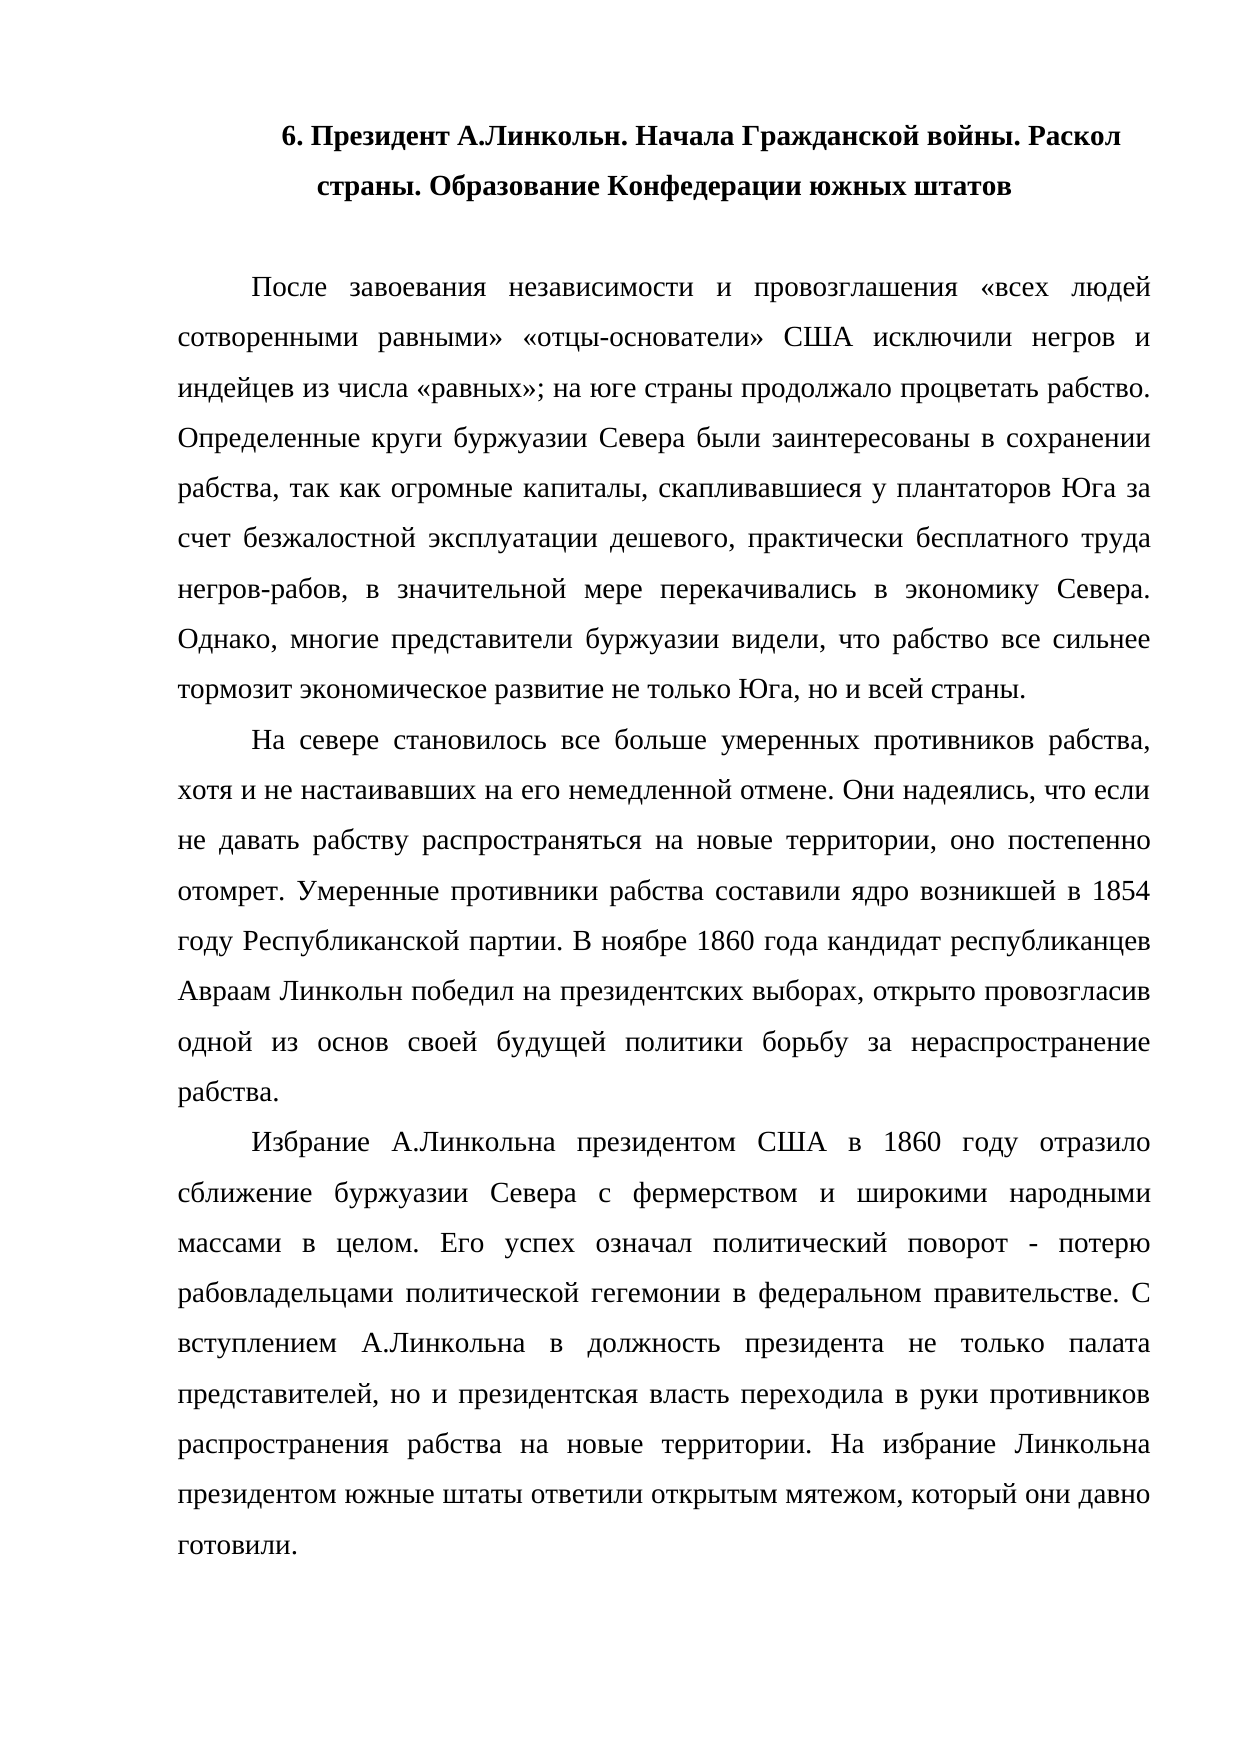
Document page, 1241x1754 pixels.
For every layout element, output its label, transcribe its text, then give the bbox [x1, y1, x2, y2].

text После завоевания независимости и провозглашения «всех людей сотворенными равными» «отцы-основатели» США исключили негров и индейцев из числа «равных»; на юге страны продолжало процветать рабство. Определенные круги буржуазии Севера были заинтересованы в сохранении рабства, так как огромные капиталы, скапливавшиеся у плантаторов Юга за счет безжалостной эксплуатации дешевого, практически бесплатного труда негров-рабов, в значительной мере перекачивались в экономику Севера. Однако, многие представители буржуазии видели, что рабство все сильнее тормозит экономическое развитие не только Юга, но и всей страны. [177, 269, 1152, 705]
text На севере становилось все больше умеренных противников рабства, хотя и не настаивавших на его немедленной отмене. Они надеялись, что если не давать рабству распространяться на новые территории, оно постепенно отомрет. Умеренные противники рабства составили ядро возникшей в 1854 году Республиканской партии. В ноябре 1860 года кандидат республиканцев Авраам Линкольн победил на президентских выборах, открыто провозгласив одной из основ своей будущей политики борьбу за нераспространение рабства. [177, 722, 1152, 1108]
text 6. Президент А.Линкольн. Начала Гражданской войны. Раскол страны. Образование Конфедерации южных штатов [177, 118, 1152, 202]
text Избрание А.Линкольна президентом США в 1860 году отразило сближение буржуазии Севера с фермерством и широкими народными массами в целом. Его успех означал политический поворот - потерю рабовладельцами политической гегемонии в федеральном правительстве. С вступлением А.Линкольна в должность президента не только палата представителей, но и президентская власть переходила в руки противников распространения рабства на новые территории. На избрание Линкольна президентом южные штаты ответили открытым мятежом, который они давно готовили. [177, 1124, 1152, 1560]
